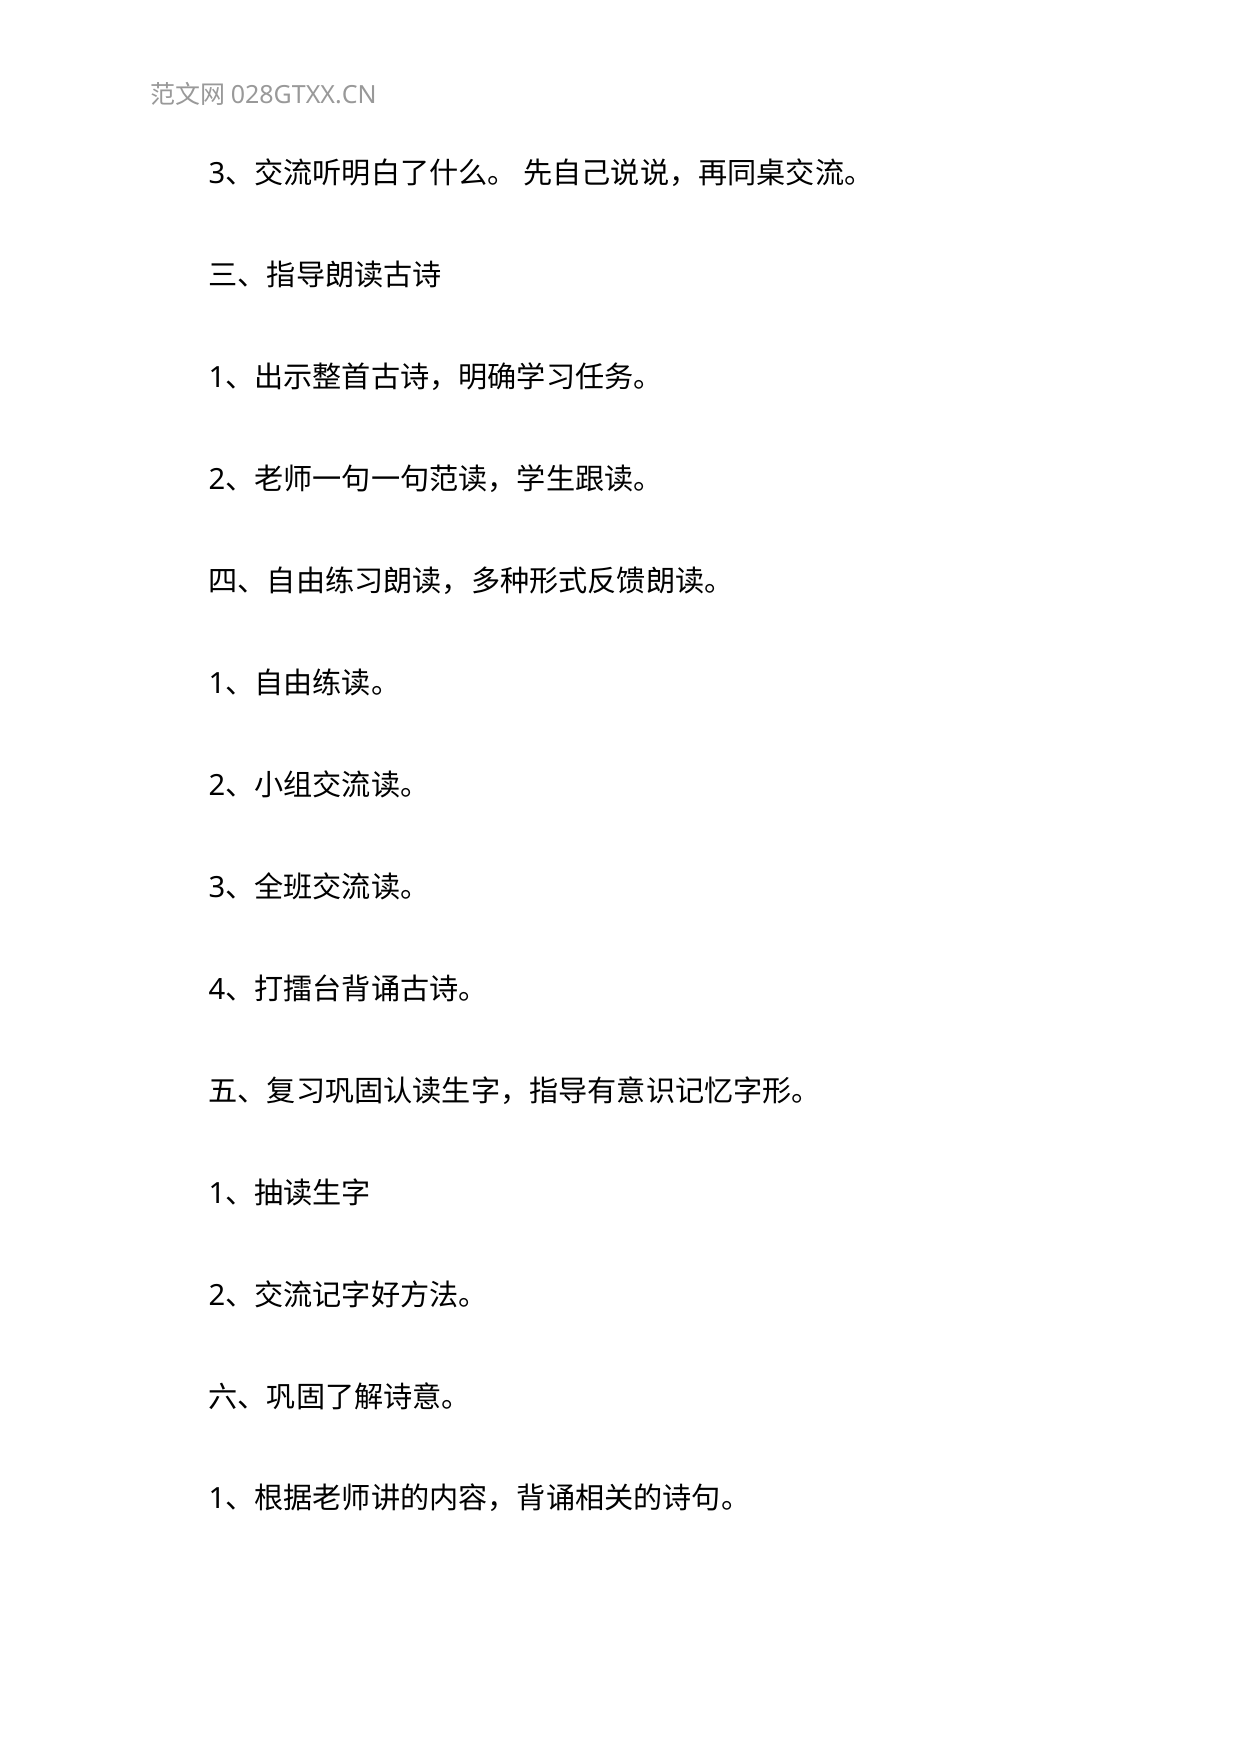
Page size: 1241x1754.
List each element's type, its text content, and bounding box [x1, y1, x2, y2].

text 2、小组交流读。 [150, 761, 1090, 804]
text 五、复习巩固认读生字，指导有意识记忆字形。 [150, 1067, 1090, 1110]
text 1、自由练读。 [150, 659, 1090, 702]
text 四、自由练习朗读，多种形式反馈朗读。 [150, 558, 1090, 600]
text 3、交流听明白了什么。 先自己说说，再同桌交流。 [150, 150, 1090, 192]
text 4、打擂台背诵古诗。 [150, 965, 1090, 1008]
text 2、老师一句一句范读，学生跟读。 [150, 456, 1090, 498]
text 1、抽读生字 [150, 1169, 1090, 1212]
text 1、根据老师讲的内容，背诵相关的诗句。 [150, 1475, 1090, 1517]
text 1、出示整首古诗，明确学习任务。 [150, 354, 1090, 396]
text 三、指导朗读古诗 [150, 252, 1090, 294]
text 六、巩固了解诗意。 [150, 1373, 1090, 1415]
text 3、全班交流读。 [150, 863, 1090, 906]
text 2、交流记字好方法。 [150, 1271, 1090, 1313]
